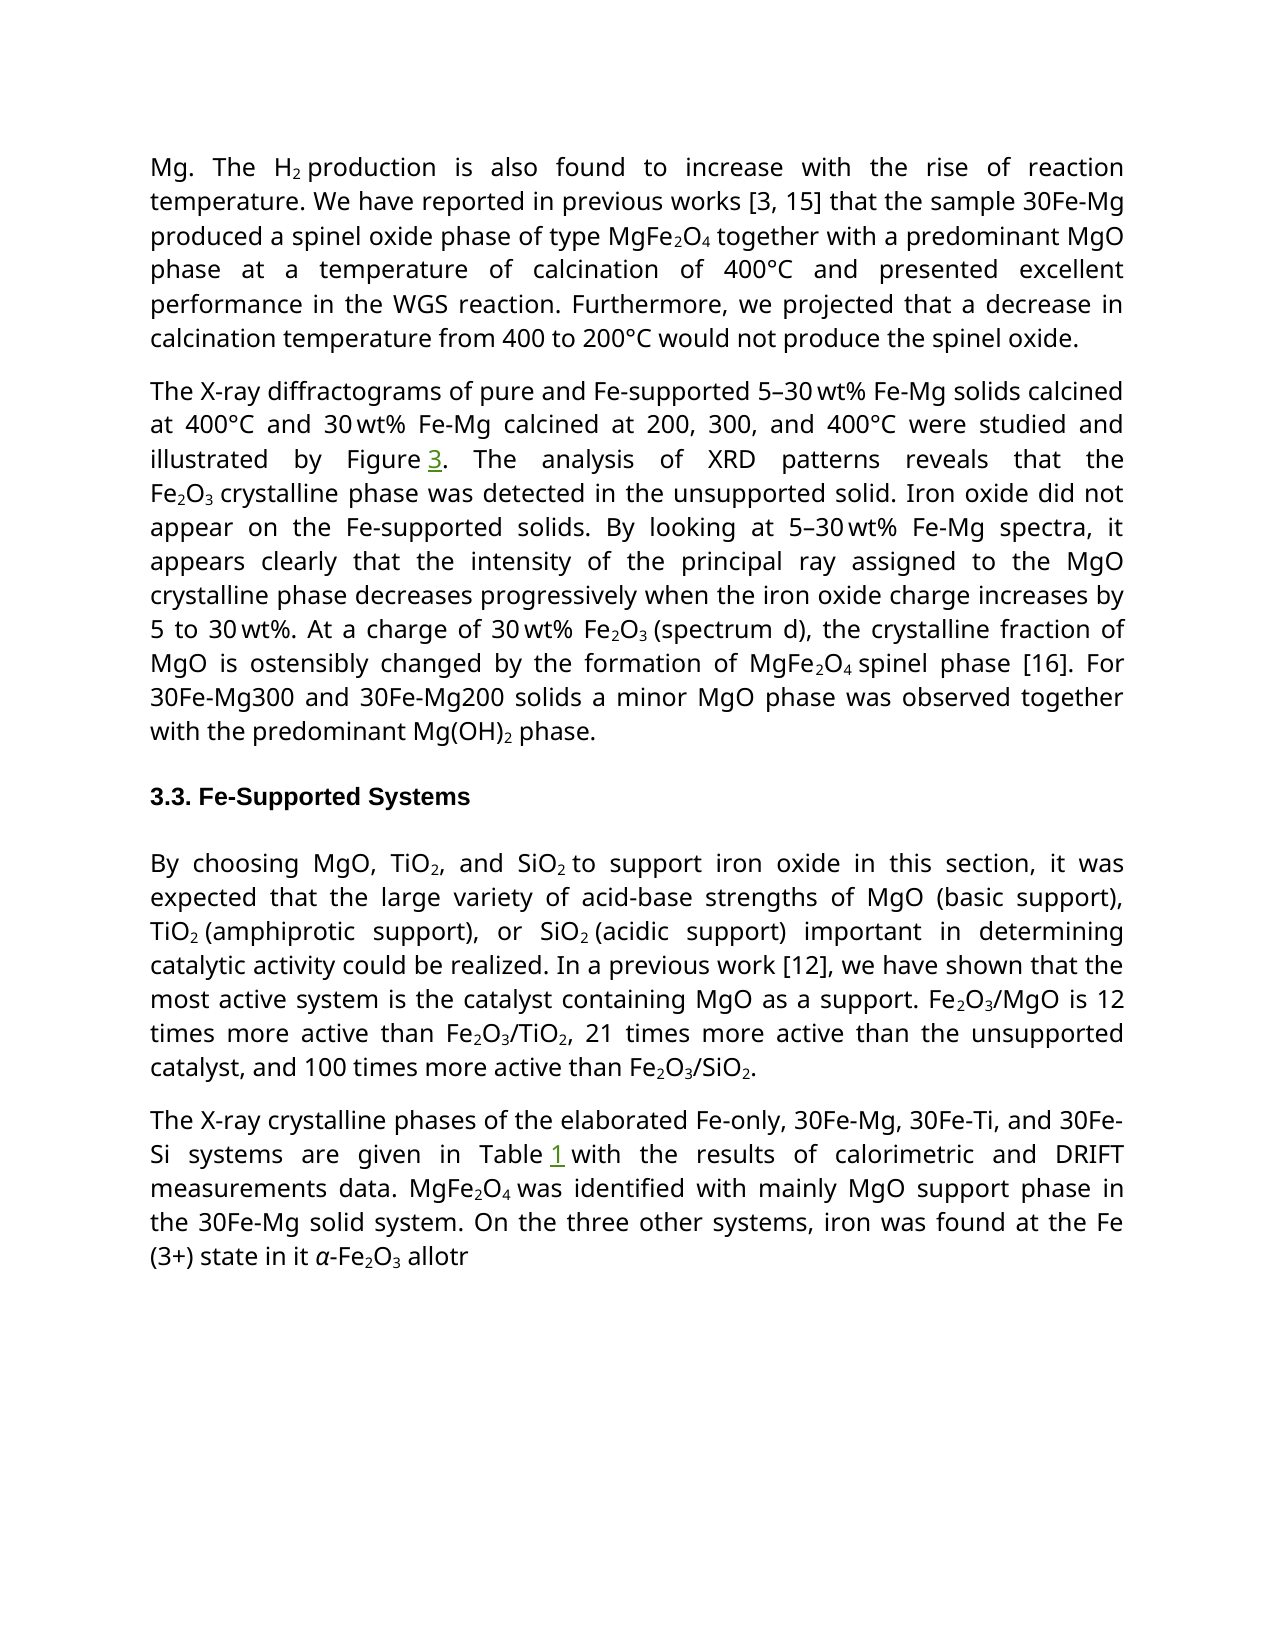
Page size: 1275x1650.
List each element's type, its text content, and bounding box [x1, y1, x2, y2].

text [150, 150, 1125, 354]
text By choosing MgO, TiO2, and SiO2 to support iron oxide in this section, it was expected that the large variety of acid-base strengths of MgO (basic support), TiO2 (amphiprotic support), or SiO2 (acidic support) important in determining catalytic activity could be realized. In a previous work [12], we have shown that the most active system is the catalyst containing MgO as a support. Fe2O3/MgO is 12 times more active than Fe2O3/TiO2, 21 times more active than the unsupported catalyst, and 100 times more active than Fe2O3/SiO2. [150, 845, 1125, 1084]
text 3.3. Fe-Supported Systems [150, 782, 1125, 811]
text The X-ray crystalline phases of the elaborated Fe-only, 30Fe-Mg, 30Fe-Ti, and 30Fe-Si systems are given in Table 1 with the results of calorimetric and DRIFT measurements data. MgFe2O4 was identified with mainly MgO support phase in the 30Fe-Mg solid system. On the three other systems, iron was found at the Fe (3+) state in it α-Fe2O3 allotr [150, 1102, 1125, 1273]
text The X-ray diffractograms of pure and Fe-supported 5–30 wt% Fe-Mg solids calcined at 400°C and 30 wt% Fe-Mg calcined at 200, 300, and 400°C were studied and illustrated by Figure 3. The analysis of XRD patterns reveals that the Fe2O3 crystalline phase was detected in the unsupported solid. Iron oxide did not appear on the Fe-supported solids. By looking at 5–30 wt% Fe-Mg spectra, it appears clearly that the intensity of the principal ray assigned to the MgO crystalline phase decreases progressively when the iron oxide charge increases by 5 to 30 wt%. At a charge of 30 wt% Fe2O3 (spectrum d), the crystalline fraction of MgO is ostensibly changed by the formation of MgFe2O4 spinel phase [16]. For 30Fe-Mg300 and 30Fe-Mg200 solids a minor MgO phase was observed together with the predominant Mg(OH)2 phase. [150, 373, 1125, 748]
